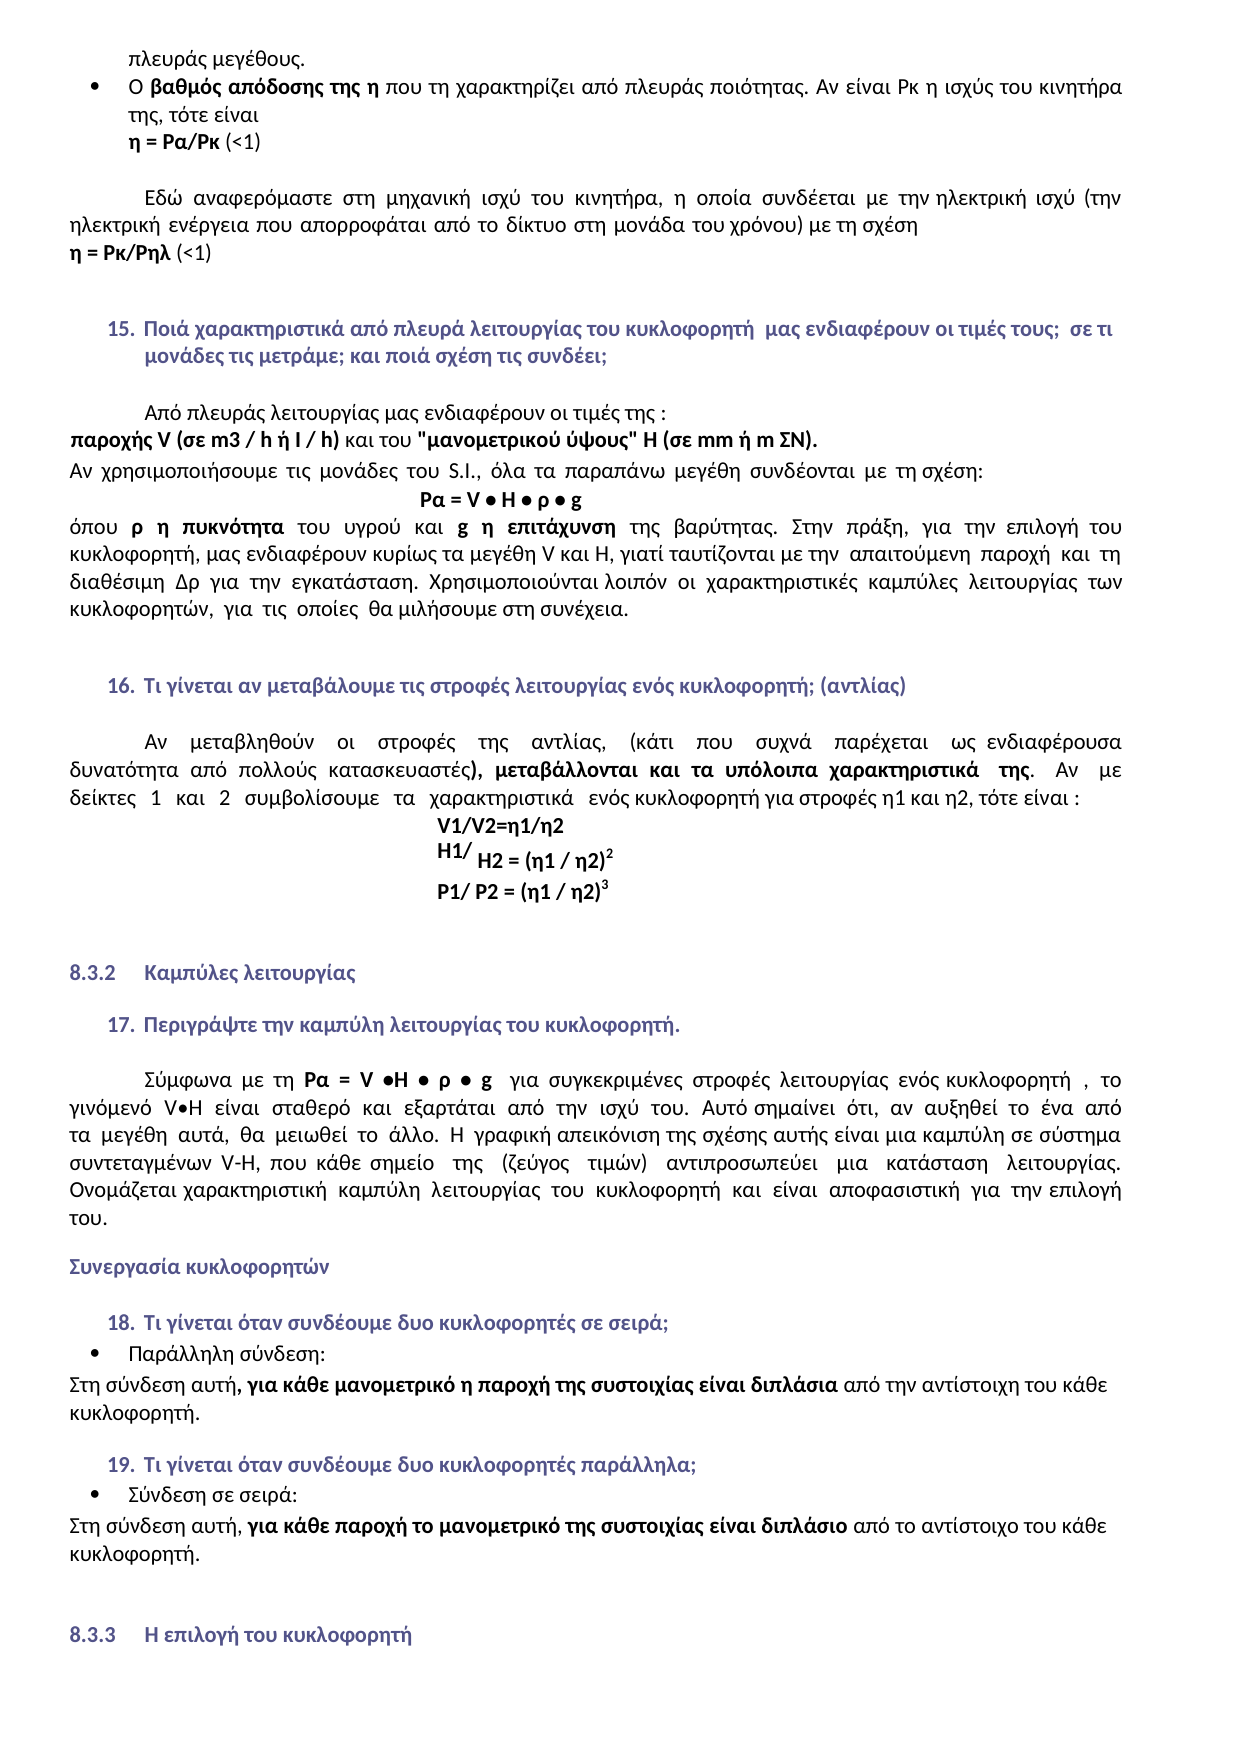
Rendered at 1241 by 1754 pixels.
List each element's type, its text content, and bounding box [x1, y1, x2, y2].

text Ρ1/ Ρ2 = (η1 / η2)3 [412, 876, 700, 905]
text όπου ρ η πυκνότητα του υγρού και g η επιτάχυνση της βαρύτητας. Στην πράξη, για την επιλογή του κυκλοφορητή, μας ενδιαφέρουν κυρίως τα μεγέθη V και Η, γιατί ταυτίζονται με την απαιτούμενη παροχή και τη διαθέσιμη Δρ για την εγκατάσταση. Χρησιμοποιούνται λοιπόν οι χαρακτηριστικές καμπύλες λειτουργίας των κυκλοφορητών, για τις οποίες θα μιλήσουμε στη συνέχεια. [69, 513, 1122, 623]
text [91, 44, 1122, 72]
text η = Ρκ/Ρηλ (<1) [69, 238, 1122, 266]
text 8.3.3 Η επιλογή του κυκλοφορητή [69, 1621, 1139, 1648]
text Η1/ Η2 = (η1 / η2)2 [412, 839, 700, 876]
text 8.3.2 Καμπύλες λειτουργίας [69, 958, 1139, 986]
text Σύμφωνα με τη Ρα = V •Η • ρ • g για συγκεκριμένες στροφές λειτουργίας ενός κυκλοφορητή , το γινόμενό V•H είναι σταθερό και εξαρτάται από την ισχύ του. Αυτό σημαίνει ότι, αν αυξηθεί το ένα από τα μεγέθη αυτά, θα μειωθεί το άλλο. Η γραφική απεικόνιση της σχέσης αυτής είναι μια καμπύλη σε σύστημα συντεταγμένων V-Η, που κάθε σημείο της (ζεύγος τιμών) αντιπροσωπεύει μια κατάσταση λειτουργίας. Ονομάζεται χαρακτηριστική καμπύλη λειτουργίας του κυκλοφορητή και είναι αποφασιστική για την επιλογή του. [69, 1066, 1122, 1231]
text Από πλευράς λειτουργίας μας ενδιαφέρουν οι τιμές της : [144, 398, 1139, 426]
text Ρα = V • Η • ρ • g [420, 485, 1139, 513]
text V1/V2=η1/η2 [412, 811, 700, 839]
text  Ο βαθμός απόδοσης της η που τη χαρακτηρίζει από πλευράς ποιότητας. Αν είναι Ρκ η ισχύς του κινητήρα της, τότε είναι [91, 72, 1122, 128]
text Συνεργασία κυκλοφορητών [69, 1252, 1139, 1280]
text Στη σύνδεση αυτή, για κάθε μανομετρικό η παροχή της συστοιχίας είναι διπλάσια από την αντίστοιχη του κάθε κυκλοφορητή. [69, 1370, 1122, 1426]
text 17. Περιγράψτε την καμπύλη λειτουργίας του κυκλοφορητή. [107, 1010, 1139, 1038]
text Εδώ αναφερόμαστε στη μηχανική ισχύ του κινητήρα, η οποία συνδέεται με την ηλεκτρική ισχύ (την ηλεκτρική ενέργεια που απορροφάται από το δίκτυο στη μονάδα του χρόνου) με τη σχέση [69, 183, 1122, 238]
text  Παράλληλη σύνδεση: [91, 1339, 1139, 1367]
text 19. Τι γίνεται όταν συνδέουμε δυο κυκλοφορητές παράλληλα; [107, 1450, 1139, 1478]
text Αν μεταβληθούν οι στροφές της αντλίας, (κάτι που συχνά παρέχεται ως ενδιαφέρουσα δυνατότητα από πολλούς κατασκευαστές), μεταβάλλονται και τα υπόλοιπα χαρακτηριστικά της. Αν με δείκτες 1 και 2 συμβολίσουμε τα χαρακτηριστικά ενός κυκλοφορητή για στροφές η1 και η2, τότε είναι : [69, 727, 1122, 811]
text παροχής V (σε m3 / h ή I / h) και του "μανομετρικού ύψους" Η (σε mm ή m ΣΝ). [71, 426, 1139, 454]
text 16. Τι γίνεται αν μεταβάλουμε τις στροφές λειτουργίας ενός κυκλοφορητή; (αντλίας) [107, 672, 1139, 700]
text η = Pα/Pκ (<1) [128, 128, 1122, 155]
text  Σύνδεση σε σειρά: [91, 1480, 1139, 1508]
text 18. Τι γίνεται όταν συνδέουμε δυο κυκλοφορητές σε σειρά; [107, 1308, 1139, 1336]
text Στη σύνδεση αυτή, για κάθε παροχή το μανομετρικό της συστοιχίας είναι διπλάσιο από το αντίστοιχο του κάθε κυκλοφορητή. [69, 1511, 1137, 1567]
text 15. Ποιά χαρακτηριστικά από πλευρά λειτουργίας του κυκλοφορητή μας ενδιαφέρουν οι τιμές τους; σε τι μονάδες τις μετράμε; και ποιά σχέση τις συνδέει; [107, 314, 1122, 369]
text Αν χρησιμοποιήσουμε τις μονάδες του S.I., όλα τα παραπάνω μεγέθη συνδέονται με τη σχέση: [69, 457, 1043, 485]
